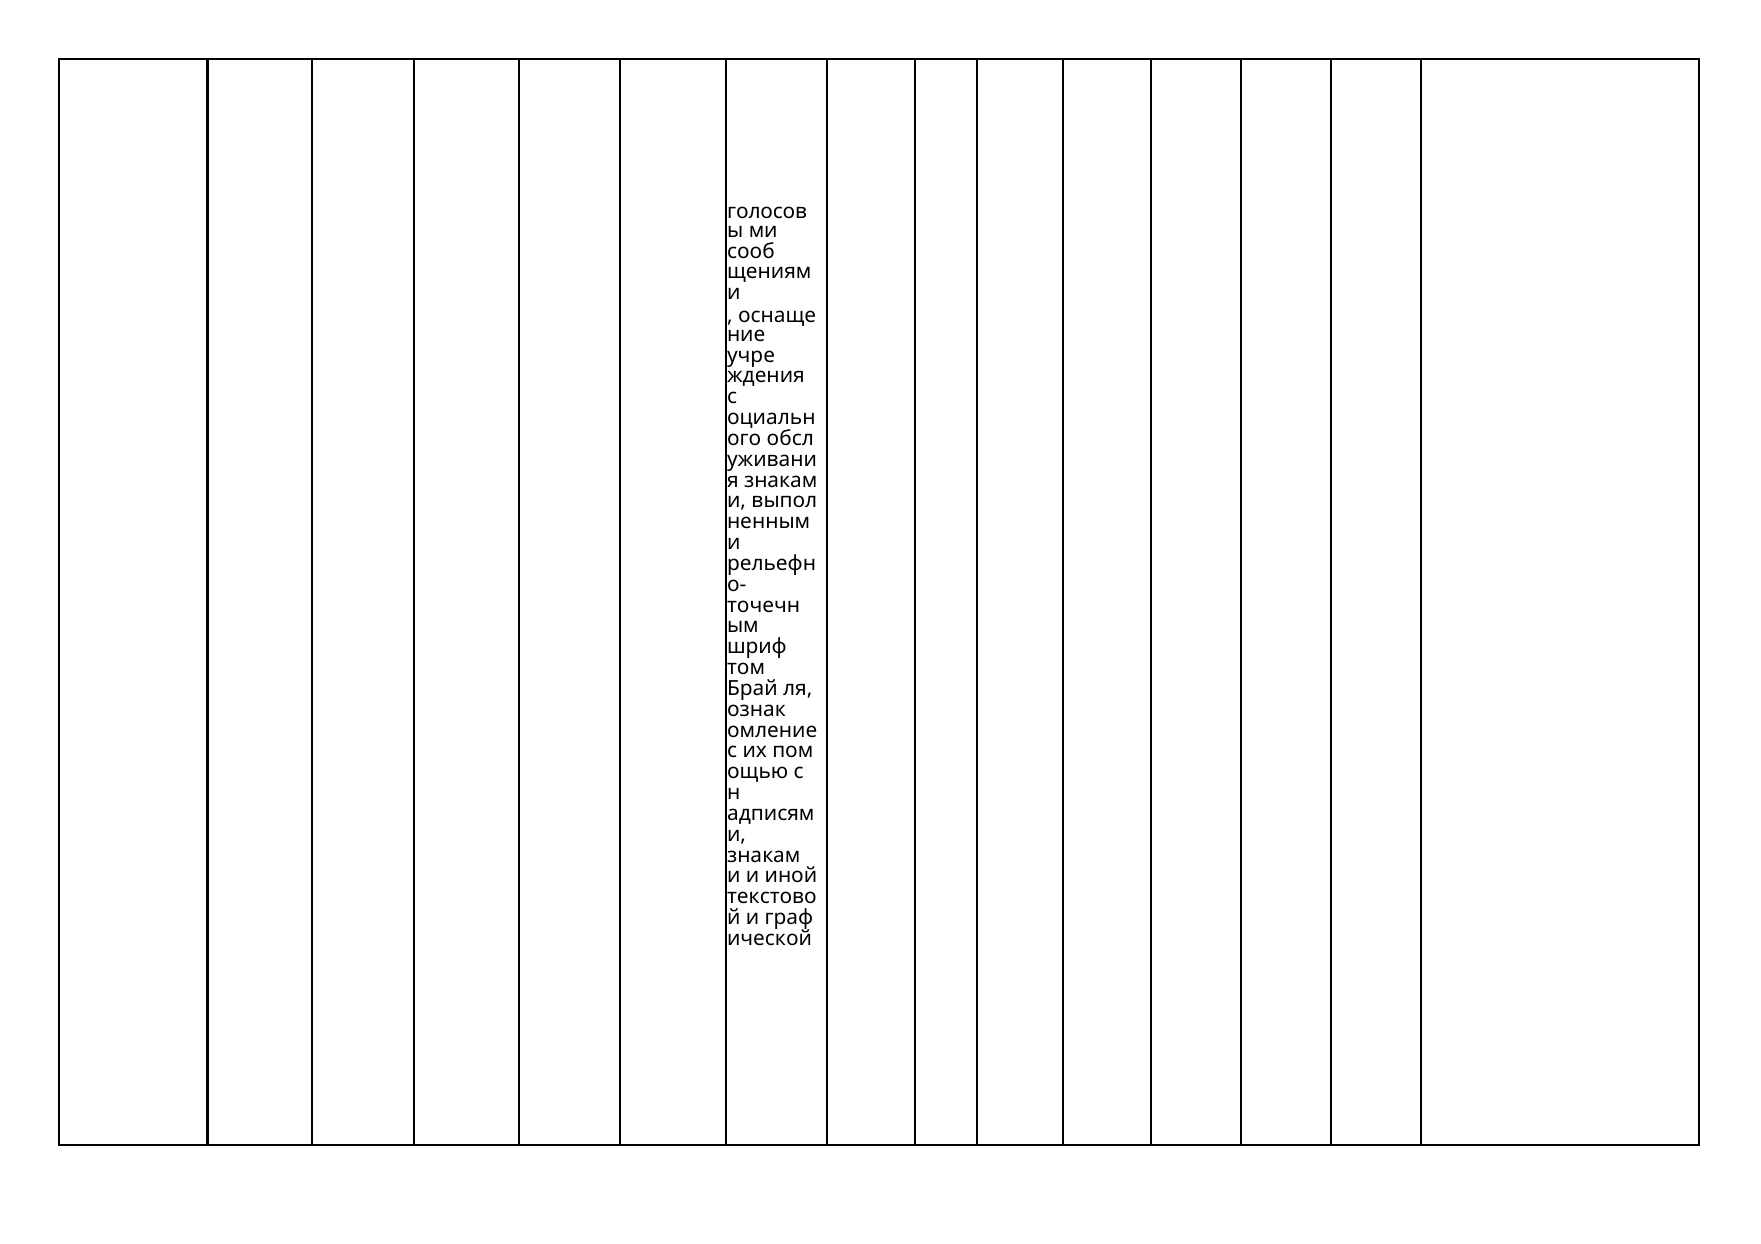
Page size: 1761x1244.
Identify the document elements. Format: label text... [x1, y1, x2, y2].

table_header [621, 60, 725, 1143]
table_header [1332, 60, 1420, 1143]
table_header [60, 60, 206, 1143]
table_header [313, 60, 413, 1143]
table_header [1242, 60, 1330, 1143]
table_header голосовы ми сооб щениями , оснаще ние учре ждения с оциальн ого обсл уживани я знакам и, выпол ненными рельефн о-точечн ым шриф том Брай ля, ознак омление с их пом ощью с н адписям и, знакам и и иной текстово й и граф ической [727, 60, 826, 1143]
table_header [978, 60, 1062, 1143]
table_header [209, 60, 311, 1143]
table_header [520, 60, 619, 1143]
table_header [1422, 60, 1698, 1143]
table_header [916, 60, 976, 1143]
table_header [828, 60, 914, 1143]
table_header [1064, 60, 1150, 1143]
table_header [1152, 60, 1240, 1143]
table_header [415, 60, 518, 1143]
